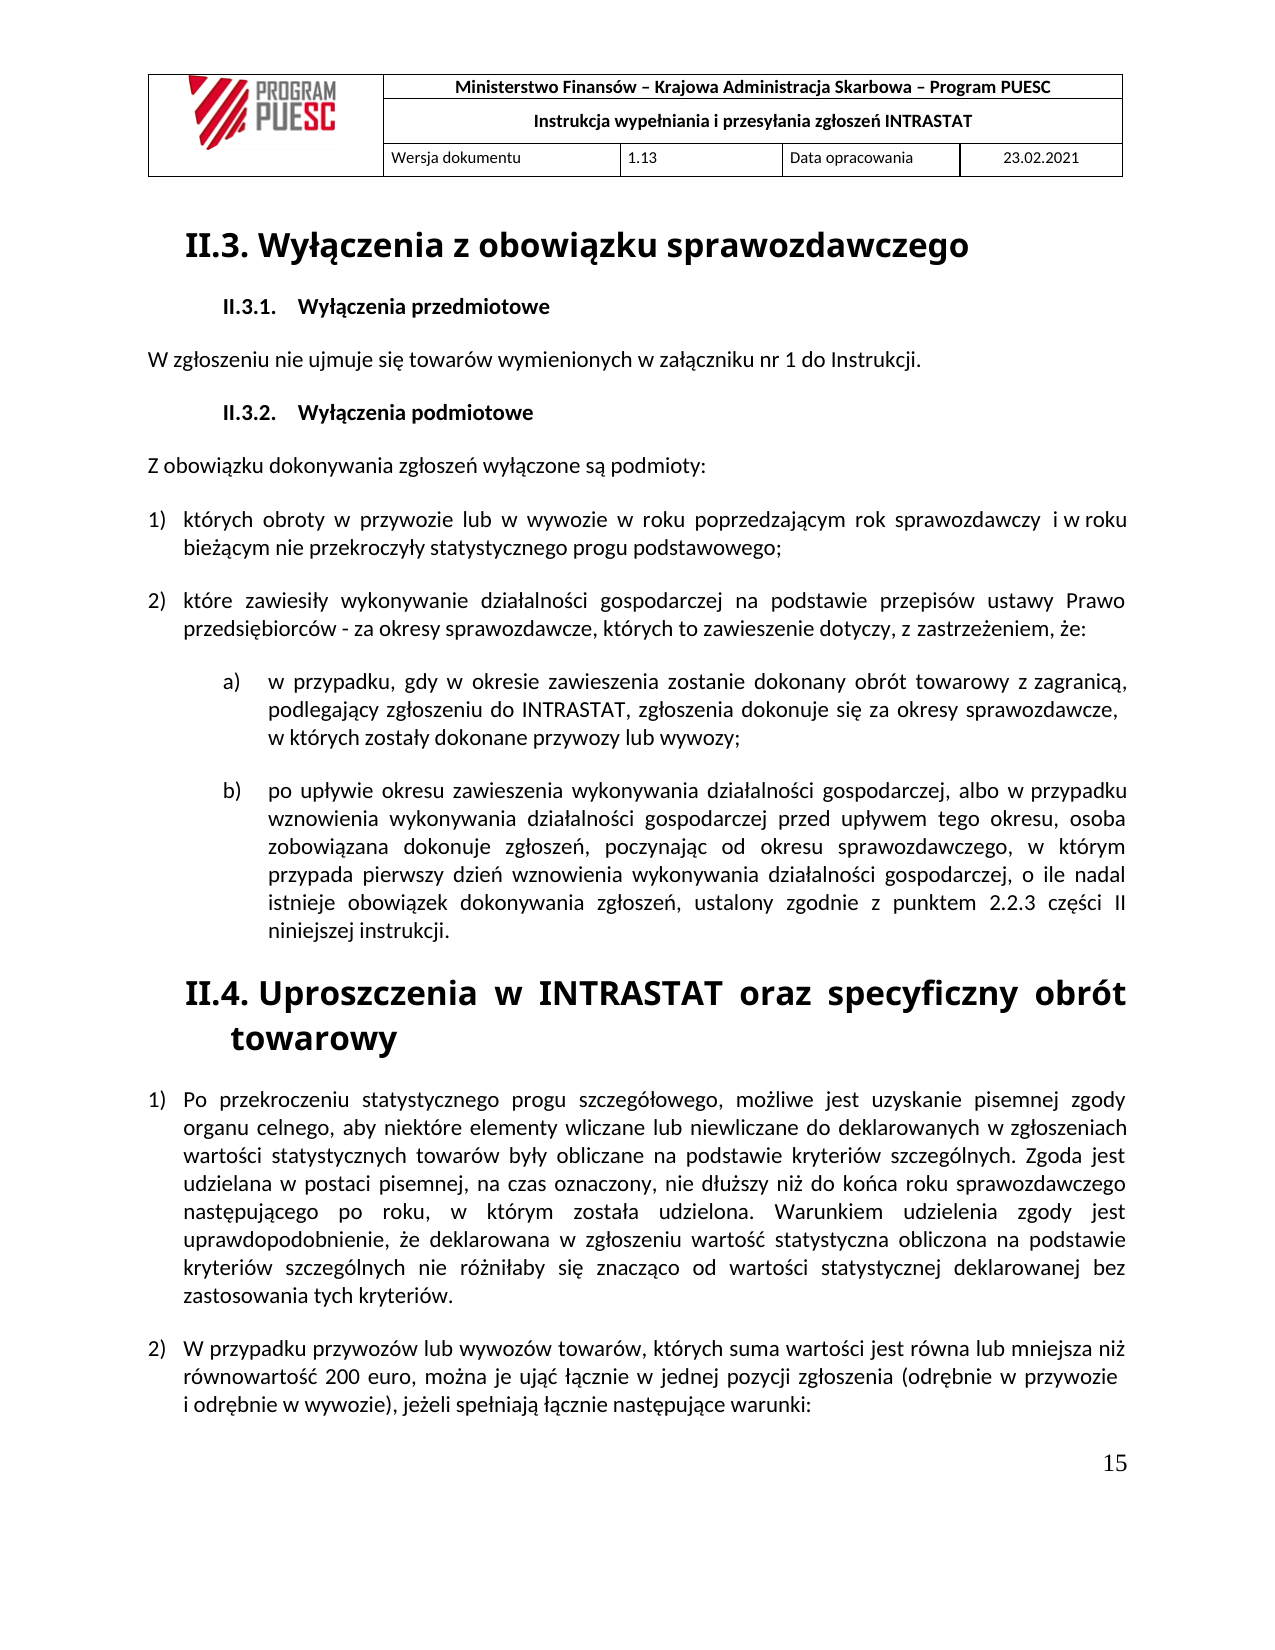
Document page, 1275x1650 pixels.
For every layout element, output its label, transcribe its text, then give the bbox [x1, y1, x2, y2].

list Wyłączenia przedmiotowe [223, 292, 1127, 320]
list w przypadku, gdy w okresie zawieszenia zostanie dokonany obrót towarowy z zagranicą, podlegający zgłoszeniu do INTRASTAT, zgłoszenia dokonuje się za okresy sprawozdawcze, w których zostały dokonane przywozy lub wywozy; [223, 667, 1127, 751]
list Po przekroczeniu statystycznego progu szczegółowego, możliwe jest uzyskanie pisemnej zgody organu celnego, aby niektóre elementy wliczane lub niewliczane do deklarowanych w zgłoszeniach wartości statystycznych towarów były obliczane na podstawie kryteriów szczególnych. Zgoda jest udzielana w postaci pisemnej, na czas oznaczony, nie dłuższy niż do końca roku sprawozdawczego następującego po roku, w którym została udzielona. Warunkiem udzielenia zgody jest uprawdopodobnienie, że deklarowana w zgłoszeniu wartość statystyczna obliczona na podstawie kryteriów szczególnych nie różniłaby się znacząco od wartości statystycznej deklarowanej bez zastosowania tych kryteriów. [148, 1085, 1127, 1309]
list Wyłączenia podmiotowe [223, 398, 1127, 426]
list Uproszczenia w INTRASTAT oraz specyficzny obrót towarowy [185, 969, 1127, 1060]
list po upływie okresu zawieszenia wykonywania działalności gospodarczej, albo w przypadku wznowienia wykonywania działalności gospodarczej przed upływem tego okresu, osoba zobowiązana dokonuje zgłoszeń, poczynając od okresu sprawozdawczego, w którym przypada pierwszy dzień wznowienia wykonywania działalności gospodarczej, o ile nadal istnieje obowiązek dokonywania zgłoszeń, ustalony zgodnie z punktem 2.2.3 części II niniejszej instrukcji. [223, 776, 1127, 944]
list W przypadku przywozów lub wywozów towarów, których suma wartości jest równa lub mniejsza niż równowartość 200 euro, można je ująć łącznie w jednej pozycji zgłoszenia (odrębnie w przywozie i odrębnie w wywozie), jeżeli spełniają łącznie następujące warunki: [148, 1334, 1127, 1418]
list które zawiesiły wykonywanie działalności gospodarczej na podstawie przepisów ustawy Prawo przedsiębiorców - za okresy sprawozdawcze, których to zawieszenie dotyczy, z zastrzeżeniem, że: [148, 586, 1127, 642]
list Wyłączenia z obowiązku sprawozdawczego [185, 221, 1127, 267]
picture [188, 75, 342, 151]
text W zgłoszeniu nie ujmuje się towarów wymienionych w załączniku nr 1 do Instrukcji. [148, 345, 1127, 373]
text Z obowiązku dokonywania zgłoszeń wyłączone są podmioty: [148, 451, 1127, 479]
list których obroty w przywozie lub w wywozie w roku poprzedzającym rok sprawozdawczy i w roku bieżącym nie przekroczyły statystycznego progu podstawowego; [148, 504, 1127, 561]
